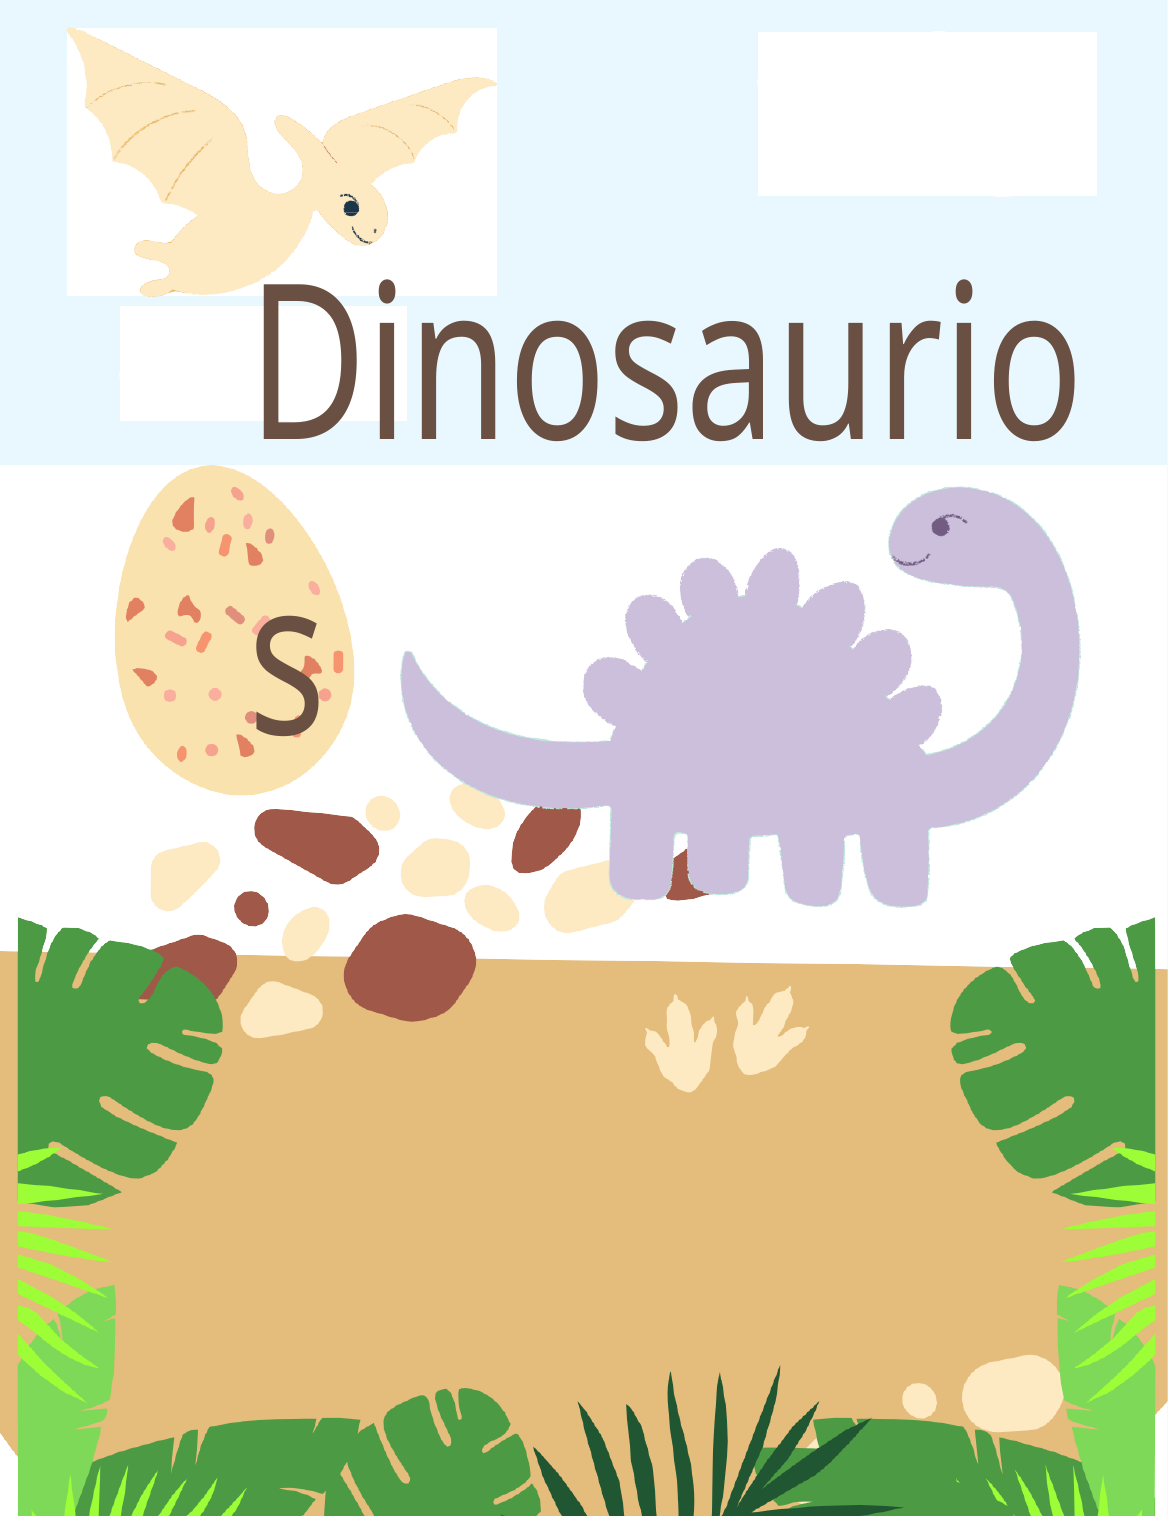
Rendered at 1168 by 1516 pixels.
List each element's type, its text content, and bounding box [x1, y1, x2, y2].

title Dinosaurios [248, 207, 1120, 798]
picture [0, 0, 1168, 1516]
